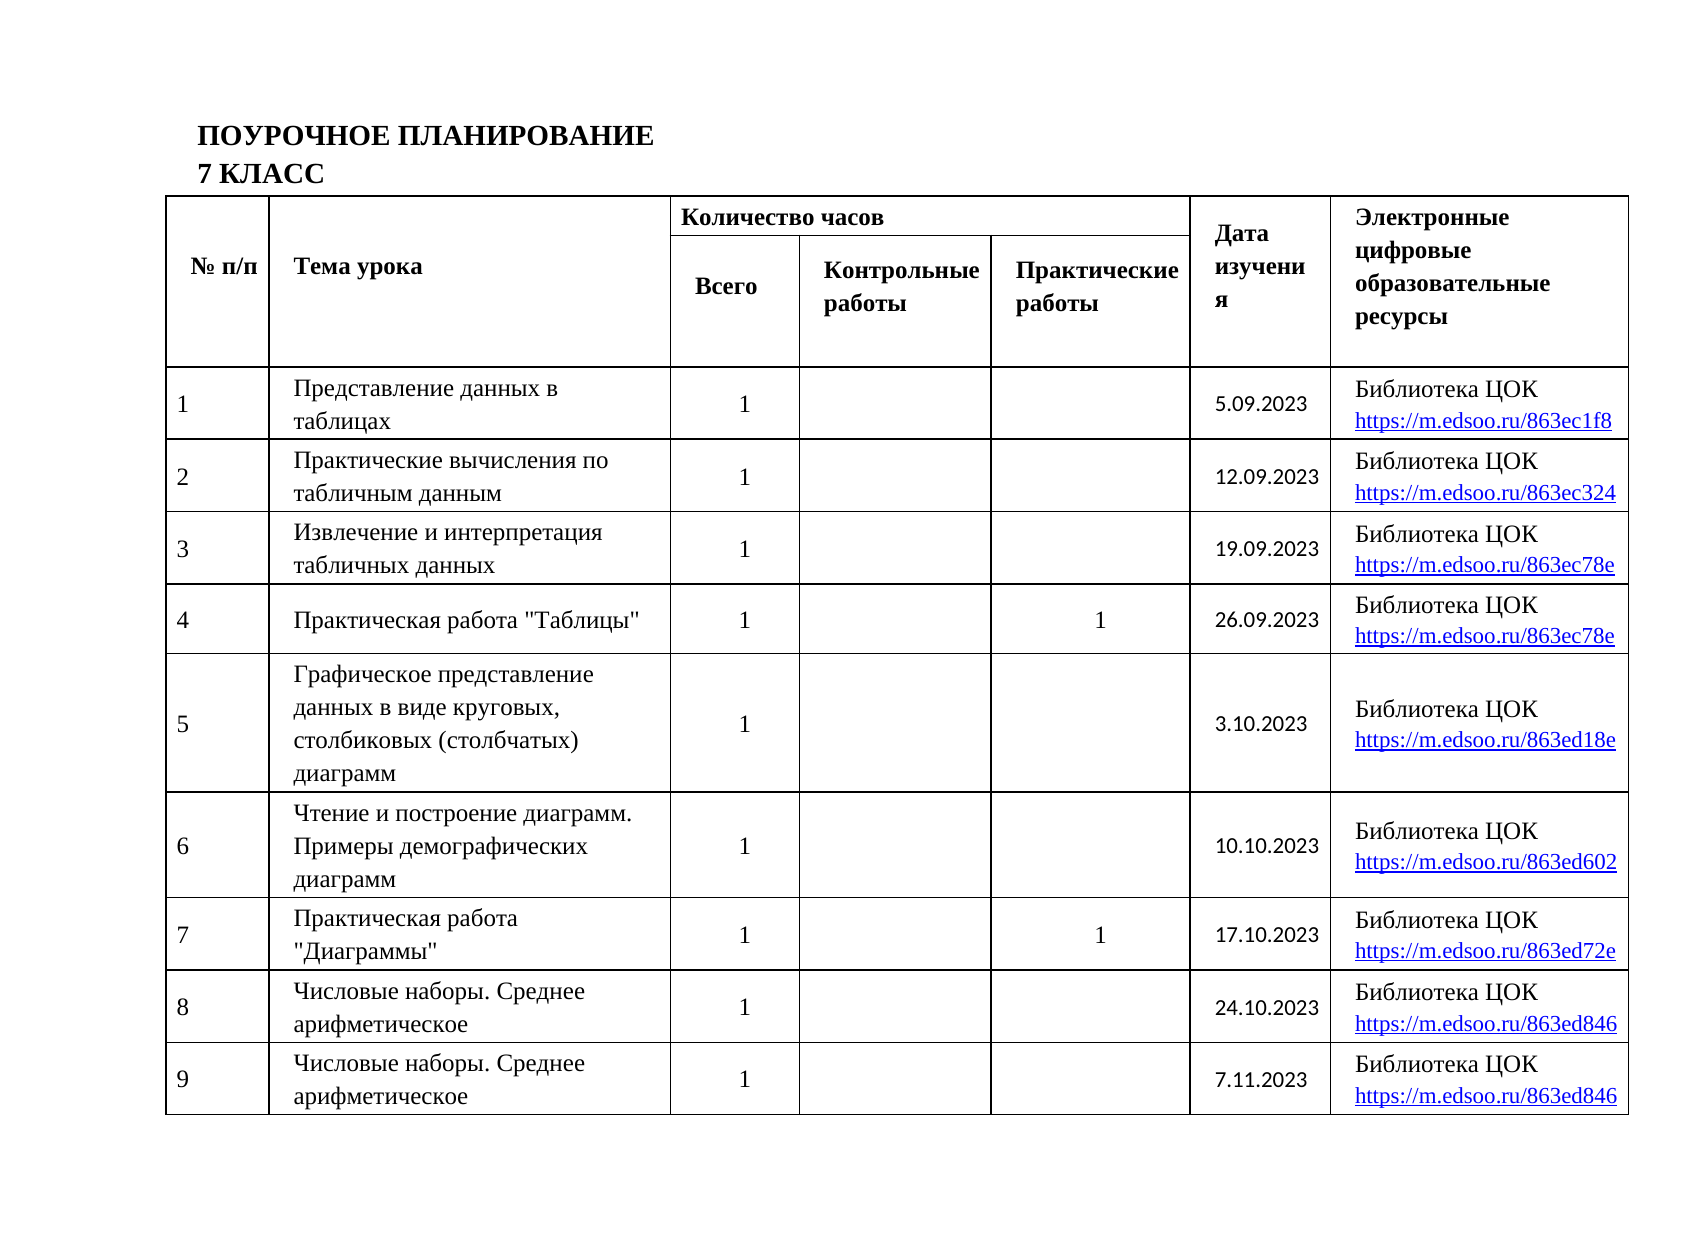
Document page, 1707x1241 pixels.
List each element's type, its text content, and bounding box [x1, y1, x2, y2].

table_cell Числовые наборы. Среднее арифметическое [270, 971, 670, 1041]
table_cell 1 [992, 585, 1189, 653]
table_cell Практические работы [992, 236, 1189, 366]
table_cell 1 [671, 898, 799, 969]
table_header Дата изучения [1191, 197, 1330, 366]
table_cell 1 [671, 654, 799, 791]
table_cell Библиотека ЦОК https://m.edsoo.ru/863ec78e [1331, 585, 1628, 653]
table_cell Библиотека ЦОК https://m.edsoo.ru/863ed72e [1331, 898, 1628, 969]
text 7 КЛАСС [190, 157, 1618, 190]
table_cell 1 [671, 512, 799, 583]
table_cell 10.10.2023 [1191, 793, 1330, 897]
table_cell [800, 1043, 990, 1114]
table_cell Библиотека ЦОК https://m.edsoo.ru/863ed846 [1331, 971, 1628, 1041]
table_cell [800, 898, 990, 969]
table_cell 19.09.2023 [1191, 512, 1330, 583]
table_cell 2 [167, 440, 268, 511]
table_cell Представление данных в таблицах [270, 368, 670, 438]
table_cell 6 [167, 793, 268, 897]
table_cell 7.11.2023 [1191, 1043, 1330, 1114]
table_header Тема урока [270, 197, 670, 366]
table_cell 5 [167, 654, 268, 791]
table_cell 1 [671, 971, 799, 1041]
table_cell Практическая работа "Диаграммы" [270, 898, 670, 969]
table_cell Графическое представление данных в виде круговых, столбиковых (столбчатых) диаграмм [270, 654, 670, 791]
table_cell Практическая работа "Таблицы" [270, 585, 670, 653]
table_cell 1 [671, 368, 799, 438]
table_cell [800, 971, 990, 1041]
table_cell Библиотека ЦОК https://m.edsoo.ru/863ed602 [1331, 793, 1628, 897]
table_cell 1 [167, 368, 268, 438]
table_cell 3 [167, 512, 268, 583]
table_cell 4 [167, 585, 268, 653]
table_cell [800, 440, 990, 511]
text ПОУРОЧНОЕ ПЛАНИРОВАНИЕ [190, 118, 1618, 152]
table_cell 1 [992, 898, 1189, 969]
table_cell 1 [671, 1043, 799, 1114]
table_cell [992, 971, 1189, 1041]
table_cell 3.10.2023 [1191, 654, 1330, 791]
table_cell [992, 654, 1189, 791]
table_cell Числовые наборы. Среднее арифметическое [270, 1043, 670, 1114]
table_cell Библиотека ЦОК https://m.edsoo.ru/863ec1f8 [1331, 368, 1628, 438]
table_cell [800, 585, 990, 653]
table_cell 8 [167, 971, 268, 1041]
table_header Электронные цифровые образовательные ресурсы [1331, 197, 1628, 366]
table_cell Библиотека ЦОК https://m.edsoo.ru/863ec78e [1331, 512, 1628, 583]
table_cell 17.10.2023 [1191, 898, 1330, 969]
table_header Количество часов [671, 197, 1189, 234]
table_cell [992, 368, 1189, 438]
table_cell 1 [671, 440, 799, 511]
table_cell 1 [671, 793, 799, 897]
table_header № п/п [167, 197, 268, 366]
table_cell 7 [167, 898, 268, 969]
table_cell [800, 368, 990, 438]
table_cell Чтение и построение диаграмм. Примеры демографических диаграмм [270, 793, 670, 897]
table_cell [800, 793, 990, 897]
table_cell Всего [671, 236, 799, 366]
table_cell 5.09.2023 [1191, 368, 1330, 438]
table_cell 9 [167, 1043, 268, 1114]
table_cell 12.09.2023 [1191, 440, 1330, 511]
table_cell Библиотека ЦОК https://m.edsoo.ru/863ec324 [1331, 440, 1628, 511]
table_cell 24.10.2023 [1191, 971, 1330, 1041]
table_cell 1 [671, 585, 799, 653]
table_cell Контрольные работы [800, 236, 990, 366]
table_cell [992, 440, 1189, 511]
table_cell Библиотека ЦОК https://m.edsoo.ru/863ed846 [1331, 1043, 1628, 1114]
table_cell [992, 512, 1189, 583]
table_cell Извлечение и интерпретация табличных данных [270, 512, 670, 583]
table_cell [800, 512, 990, 583]
table_cell 26.09.2023 [1191, 585, 1330, 653]
table_cell [992, 793, 1189, 897]
table_cell [800, 654, 990, 791]
table_cell Практические вычисления по табличным данным [270, 440, 670, 511]
table_cell Библиотека ЦОК https://m.edsoo.ru/863ed18e [1331, 654, 1628, 791]
table_cell [992, 1043, 1189, 1114]
